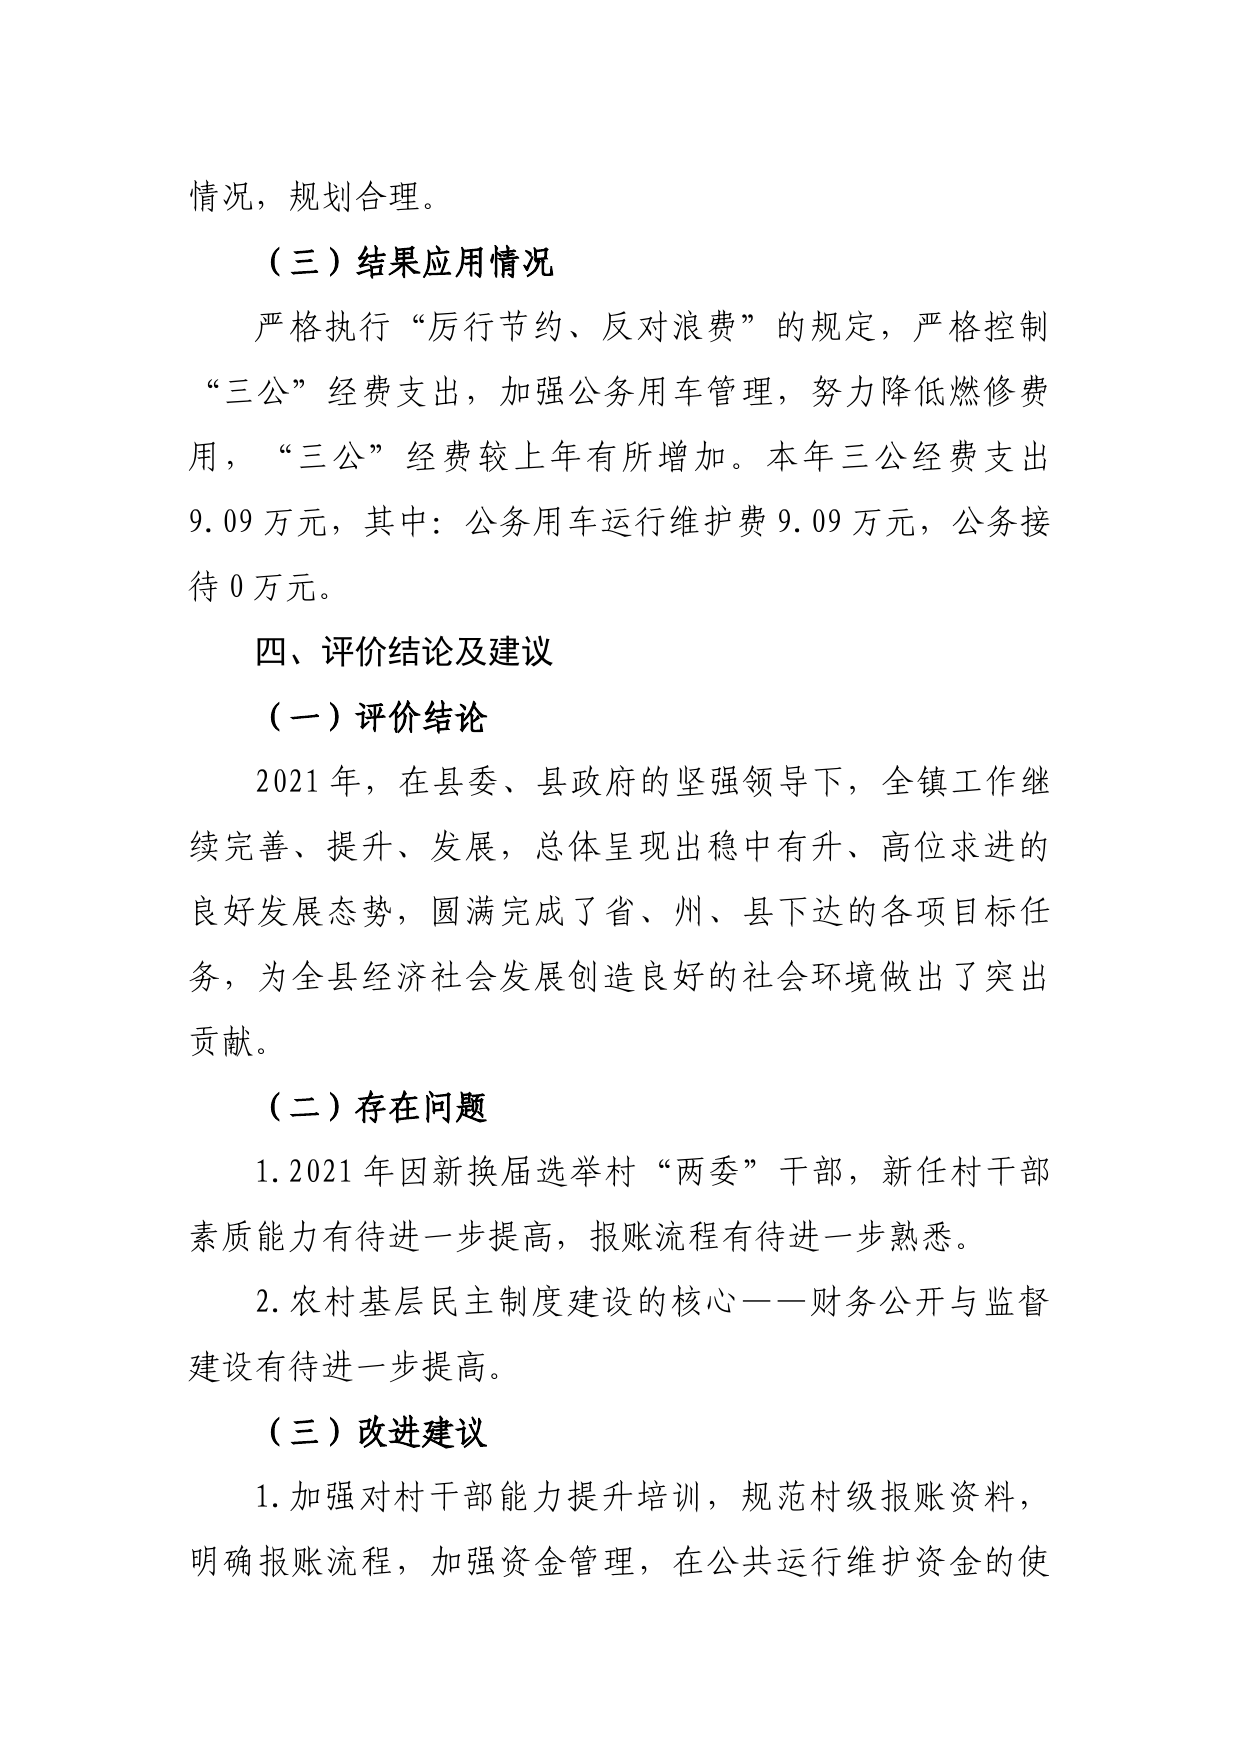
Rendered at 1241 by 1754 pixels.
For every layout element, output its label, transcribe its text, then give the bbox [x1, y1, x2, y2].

text （三）改进建议 [187, 1397, 1053, 1462]
text （一）评价结论 [187, 682, 1053, 747]
text 2021年，在县委、县政府的坚强领导下，全镇工作继续完善、提升、发展，总体呈现出稳中有升、高位求进的良好发展态势，圆满完成了省、州、县下达的各项目标任务，为全县经济社会发展创造良好的社会环境做出了突出贡献。 [187, 747, 1053, 1072]
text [187, 1462, 1053, 1592]
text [187, 162, 1053, 227]
text 1.2021年因新换届选举村“两委”干部，新任村干部素质能力有待进一步提高，报账流程有待进一步熟悉。 [187, 1137, 1053, 1267]
text 2.农村基层民主制度建设的核心——财务公开与监督建设有待进一步提高。 [187, 1267, 1053, 1397]
text （三）结果应用情况 [187, 227, 1053, 292]
text 严格执行“厉行节约、反对浪费”的规定，严格控制“三公”经费支出，加强公务用车管理，努力降低燃修费用，“三公”经费较上年有所增加。本年三公经费支出9.09万元，其中：公务用车运行维护费9.09万元，公务接待0万元。 [187, 292, 1053, 617]
text （二）存在问题 [187, 1072, 1053, 1137]
text 四、评价结论及建议 [187, 617, 1053, 682]
